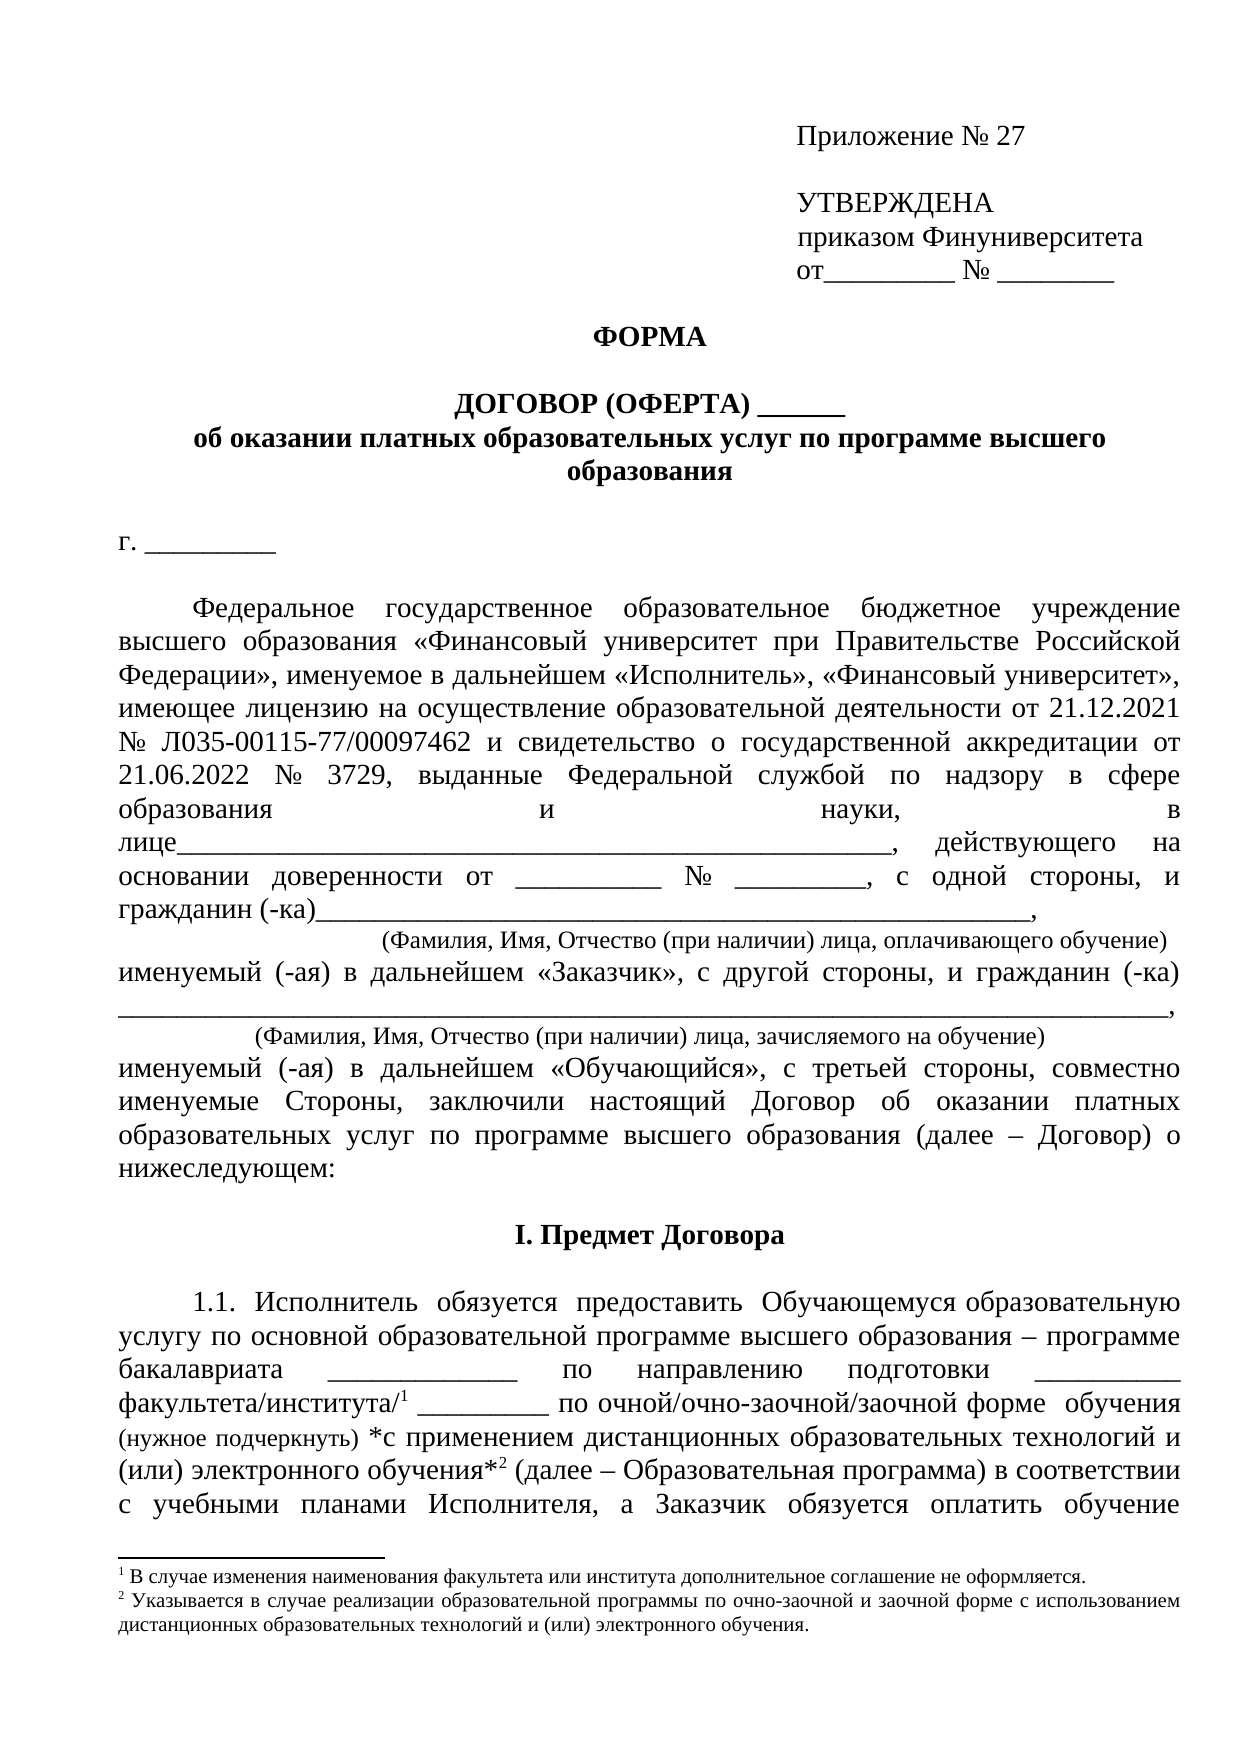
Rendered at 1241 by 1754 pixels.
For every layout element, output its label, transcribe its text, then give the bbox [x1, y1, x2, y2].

text именуемый (-ая) в дальнейшем «Обучающийся», с третьей стороны, совместно именуемые Стороны, заключили настоящий Договор об оказании платных образовательных услуг по программе высшего образования (далее – Договор) о нижеследующем: [118, 1050, 1181, 1184]
text об оказании платных образовательных услуг по программе высшего образования [118, 420, 1181, 487]
text ФОРМА [118, 319, 1181, 353]
text I. Предмет Договора [118, 1217, 1181, 1251]
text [118, 1284, 1181, 1519]
text УТВЕРЖДЕНА [118, 185, 1196, 219]
text (Фамилия, Имя, Отчество (при наличии) лица, оплачивающего обучение) [118, 925, 1181, 954]
text ДОГОВОР (ОФЕРТА) ______ [118, 386, 1181, 420]
text именуемый (-ая) в дальнейшем «Заказчик», с другой стороны, и гражданин (-ка) ________________________________________________________________________, [118, 954, 1181, 1021]
text Федеральное государственное образовательное бюджетное учреждение высшего образования «Финансовый университет при Правительстве Российской Федерации», именуемое в дальнейшем «Исполнитель», «Финансовый университет», имеющее лицензию на осуществление образовательной деятельности от 21.12.2021 № Л035-00115-77/00097462 и свидетельство о государственной аккредитации от 21.06.2022 № 3729, выданные Федеральной службой по надзору в сфере образования и науки, в лице_________________________________________________, действующего на основании доверенности от __________ № _________, с одной стороны, и гражданин (-ка)_________________________________________________, [118, 590, 1181, 925]
text от_________ № ________ [118, 252, 1196, 286]
text Приложение № 27 [118, 118, 1196, 152]
text г. _________ [118, 523, 1181, 556]
text (Фамилия, Имя, Отчество (при наличии) лица, зачисляемого на обучение) [118, 1021, 1181, 1050]
text приказом Финуниверситета [783, 219, 1196, 252]
